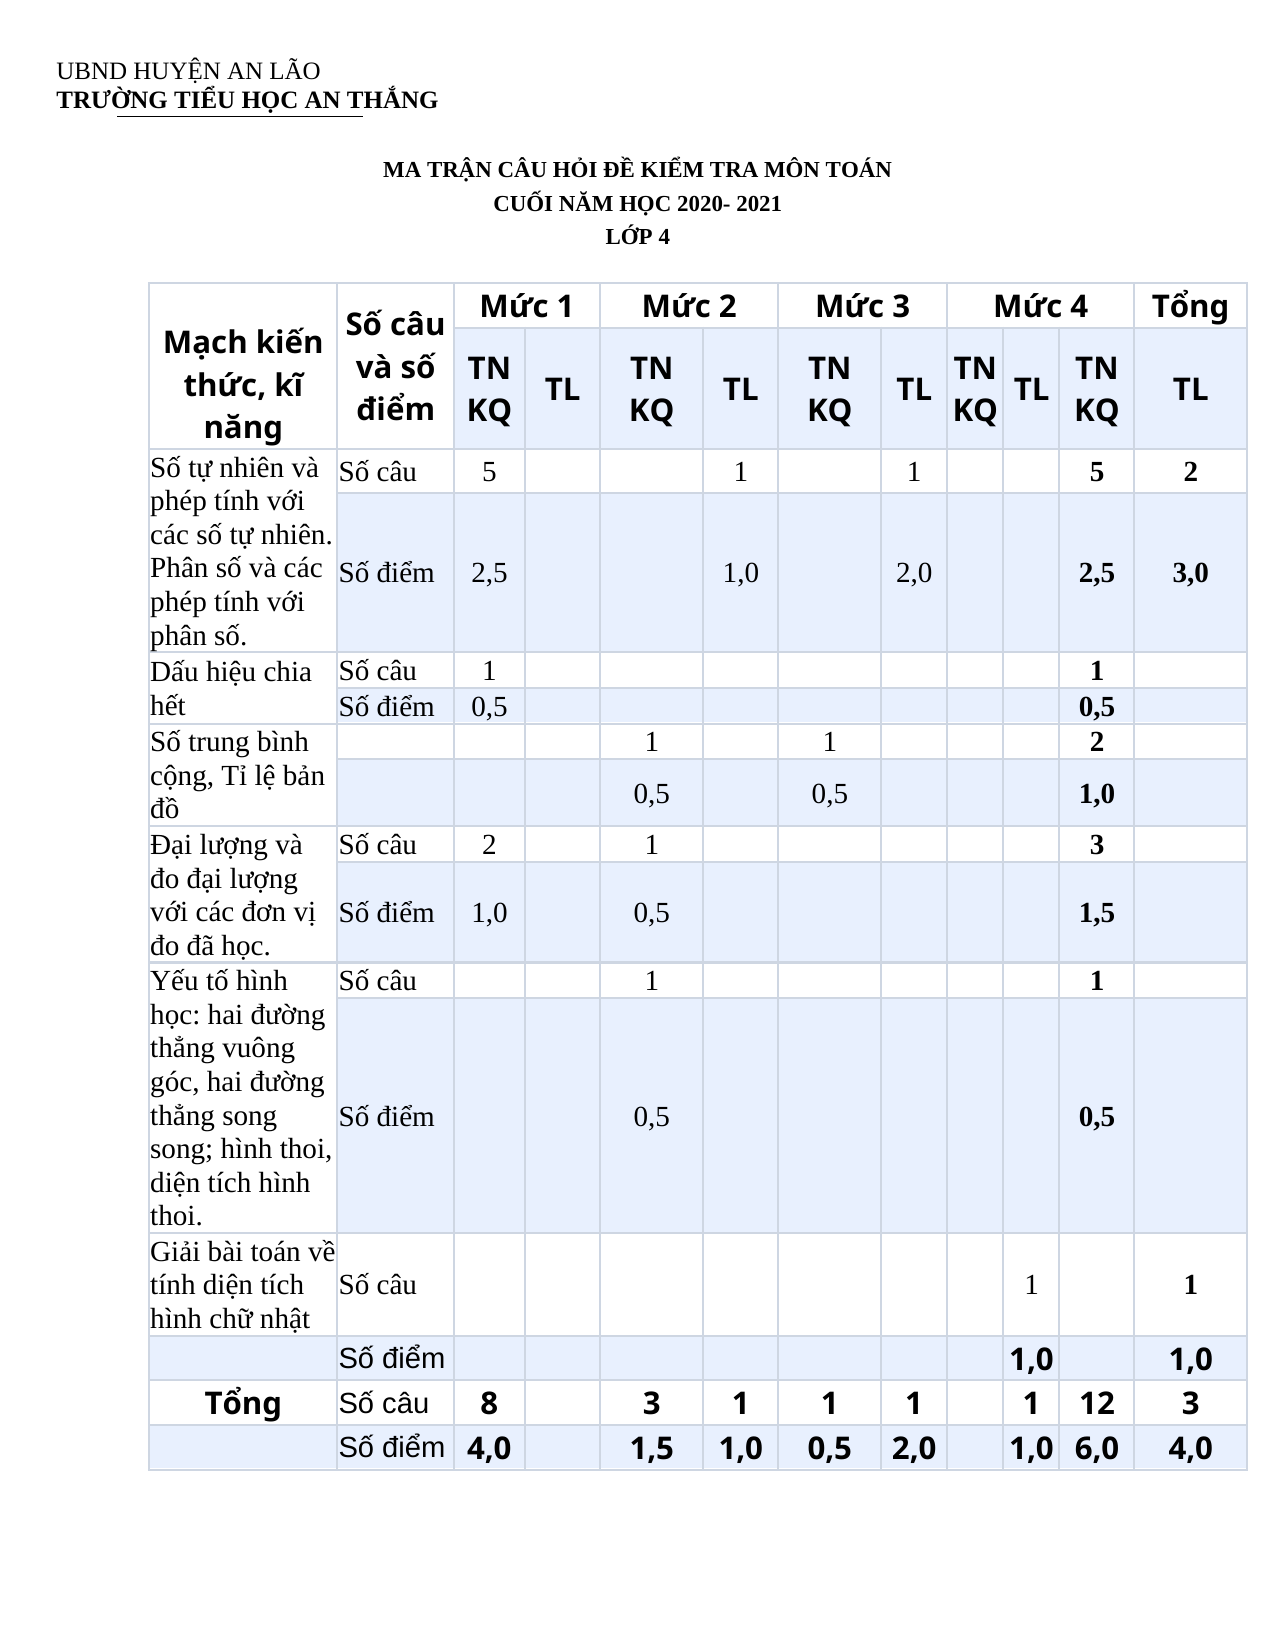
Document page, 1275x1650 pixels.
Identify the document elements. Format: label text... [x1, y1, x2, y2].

table_cell 5 [1060, 450, 1133, 492]
table_cell [779, 863, 880, 961]
table_header Mức 3 [779, 284, 946, 327]
table_cell [526, 760, 599, 825]
table_cell TL [1004, 329, 1058, 448]
table_cell [948, 863, 1002, 961]
table_cell [526, 1381, 599, 1424]
table_cell [779, 1234, 880, 1334]
table_cell [704, 999, 777, 1232]
table_cell TL [1135, 329, 1246, 448]
table_cell Số tự nhiên và phép tính với các số tự nhiên. Phân số và các phép tính với phân số. [150, 450, 336, 651]
table_cell [1135, 964, 1246, 997]
table_cell Yếu tố hình học: hai đường thẳng vuông góc, hai đường thẳng song song; hình thoi, diện tích hình thoi. [150, 964, 336, 1232]
table_cell 1 [1060, 964, 1133, 997]
table_cell Số điểm [338, 494, 453, 651]
table_cell [704, 964, 777, 997]
table_cell 1 [1004, 1234, 1058, 1334]
table_cell [1004, 863, 1058, 961]
table_cell TL [704, 329, 777, 448]
text LỚP 4 [150, 223, 1125, 248]
table_cell [1004, 689, 1058, 722]
table_header Mức 4 [948, 284, 1133, 327]
table_cell [601, 1337, 702, 1379]
table_cell [601, 494, 702, 651]
table_cell TN KQ [601, 329, 702, 448]
table_cell 0,5 [601, 760, 702, 825]
table_cell Số câu [338, 964, 453, 997]
table_cell [948, 999, 1002, 1232]
table_cell Số câu [338, 653, 453, 687]
table_cell [1004, 450, 1058, 492]
table_cell [1060, 1337, 1133, 1379]
table_cell [526, 494, 599, 651]
table_cell [1135, 999, 1246, 1232]
table_cell [779, 827, 880, 861]
table_cell [601, 1234, 702, 1334]
table_cell [948, 1337, 1002, 1379]
table_cell [1004, 827, 1058, 861]
table_cell 0,5 [1060, 999, 1133, 1232]
table_cell Số điểm [338, 1426, 453, 1468]
table_cell 1 [601, 964, 702, 997]
table_header Mức 2 [601, 284, 777, 327]
table_cell Tổng [150, 1381, 336, 1424]
table_cell [1135, 653, 1246, 687]
table_cell TN KQ [455, 329, 524, 448]
table_cell [948, 494, 1002, 651]
table_cell [455, 760, 524, 825]
table_header Số câu và số điểm [338, 284, 453, 448]
table_cell [1004, 725, 1058, 758]
table_cell 1 [704, 1381, 777, 1424]
table_cell 0,5 [601, 863, 702, 961]
table_cell Giải bài toán về tính diện tích hình chữ nhật [150, 1234, 336, 1334]
table_cell [948, 1234, 1002, 1334]
table_header Mạch kiến thức, kĩ năng [150, 284, 336, 448]
table_cell [526, 689, 599, 722]
table_cell [1060, 1234, 1133, 1334]
table_cell Số câu [338, 827, 453, 861]
table_cell [601, 689, 702, 722]
table_cell TNKQ [948, 329, 1002, 448]
table_cell [948, 1426, 1002, 1468]
text MA TRẬN CÂU HỎI ĐỀ KIỂM TRA MÔN TOÁN [150, 156, 1125, 181]
text UBND HUYỆN AN LÃO [56, 56, 1125, 85]
table_cell Dấu hiệu chia hết [150, 653, 336, 722]
table_cell 2,0 [882, 494, 946, 651]
table_cell 3 [601, 1381, 702, 1424]
table_cell 2,5 [1060, 494, 1133, 651]
table_cell [882, 760, 946, 825]
table_cell 1,0 [1135, 1337, 1246, 1379]
table_cell [779, 450, 880, 492]
table_cell [948, 964, 1002, 997]
table_cell [882, 1234, 946, 1334]
table_cell 1,5 [1060, 863, 1133, 961]
table_cell [526, 827, 599, 861]
table_cell [948, 653, 1002, 687]
table_cell 1 [779, 725, 880, 758]
table_cell [601, 653, 702, 687]
table_cell 1,0 [704, 494, 777, 651]
table_cell [455, 1234, 524, 1334]
table_cell [1004, 999, 1058, 1232]
table_cell 0,5 [779, 760, 880, 825]
table_cell 0,5 [601, 999, 702, 1232]
table_cell [704, 653, 777, 687]
table_cell [455, 964, 524, 997]
table_cell [882, 689, 946, 722]
table_cell [779, 1337, 880, 1379]
table_cell [779, 653, 880, 687]
table_cell [882, 964, 946, 997]
table_cell 1 [455, 653, 524, 687]
table_cell [779, 999, 880, 1232]
table_cell 1,0 [1004, 1426, 1058, 1468]
table_cell [526, 450, 599, 492]
table_cell 1 [882, 1381, 946, 1424]
table_header Mức 1 [455, 284, 599, 327]
table_cell [1004, 760, 1058, 825]
text TRƯỜNG TIỂU HỌC AN THẮNG [56, 85, 1125, 114]
table_cell 1 [1135, 1234, 1246, 1334]
table_cell [1135, 725, 1246, 758]
table_cell 2 [1135, 450, 1246, 492]
table_cell 1 [1060, 653, 1133, 687]
table_cell 3,0 [1135, 494, 1246, 651]
table_cell [779, 494, 880, 651]
table_cell [948, 827, 1002, 861]
table_cell 5 [455, 450, 524, 492]
table_cell [1135, 689, 1246, 722]
table_cell [704, 760, 777, 825]
table_cell [704, 863, 777, 961]
table_cell [1135, 760, 1246, 825]
table_cell [704, 1234, 777, 1334]
table_cell [1135, 863, 1246, 961]
table_cell [338, 725, 453, 758]
table_cell TN KQ [1060, 329, 1133, 448]
table_cell [882, 653, 946, 687]
table_cell [526, 964, 599, 997]
table_cell 1,0 [1004, 1337, 1058, 1379]
table_cell TN KQ [779, 329, 880, 448]
table_cell [526, 1426, 599, 1468]
table_cell [704, 725, 777, 758]
table_cell Đại lượng và đo đại lượng với các đơn vị đo đã học. [150, 827, 336, 961]
table_cell [526, 863, 599, 961]
table_cell [1135, 827, 1246, 861]
table_cell [779, 689, 880, 722]
table_cell [882, 999, 946, 1232]
table_cell Số câu [338, 1381, 453, 1424]
table_cell 0,5 [779, 1426, 880, 1468]
table_cell [948, 450, 1002, 492]
table_cell [150, 1337, 336, 1379]
table_cell Số điểm [338, 689, 453, 722]
table_cell [704, 827, 777, 861]
table_cell 1 [779, 1381, 880, 1424]
table_cell 4,0 [455, 1426, 524, 1468]
table_cell 8 [455, 1381, 524, 1424]
table_cell 1 [601, 827, 702, 861]
table_cell 1,0 [704, 1426, 777, 1468]
table_cell [779, 964, 880, 997]
table_cell [882, 725, 946, 758]
table_cell 2 [1060, 725, 1133, 758]
table_cell 2,5 [455, 494, 524, 651]
table_cell [526, 725, 599, 758]
table_cell Số câu [338, 1234, 453, 1334]
table_cell [1004, 494, 1058, 651]
table_cell Số điểm [338, 999, 453, 1232]
table_cell 12 [1060, 1381, 1133, 1424]
table_cell 2 [455, 827, 524, 861]
table_cell [704, 1337, 777, 1379]
table_cell Số câu [338, 450, 453, 492]
table_cell [1004, 653, 1058, 687]
table_cell [882, 1337, 946, 1379]
table_cell [526, 1234, 599, 1334]
table_cell [526, 653, 599, 687]
table_cell 1 [601, 725, 702, 758]
table_cell 2,0 [882, 1426, 946, 1468]
table_cell Số điểm [338, 1337, 453, 1379]
table_cell 1 [1004, 1381, 1058, 1424]
table_cell 3 [1135, 1381, 1246, 1424]
text CUỐI NĂM HỌC 2020- 2021 [150, 190, 1125, 215]
table_cell Số điểm [338, 863, 453, 961]
table_cell 1 [704, 450, 777, 492]
table_cell 0,5 [1060, 689, 1133, 722]
table_cell TL [882, 329, 946, 448]
table_cell 4,0 [1135, 1426, 1246, 1468]
table_cell 1 [882, 450, 946, 492]
table_cell 0,5 [455, 689, 524, 722]
table_cell [882, 863, 946, 961]
table_cell [948, 725, 1002, 758]
table_cell [704, 689, 777, 722]
table_cell 1,0 [1060, 760, 1133, 825]
table_header Tổng [1135, 284, 1246, 327]
table_cell 1,0 [455, 863, 524, 961]
table_cell 1,5 [601, 1426, 702, 1468]
table_cell 6,0 [1060, 1426, 1133, 1468]
table_cell [526, 999, 599, 1232]
table_cell [455, 1337, 524, 1379]
table_cell [150, 1426, 336, 1468]
table_cell [948, 760, 1002, 825]
table_cell [1004, 964, 1058, 997]
table_cell [338, 760, 453, 825]
table_cell [948, 689, 1002, 722]
table_cell TL [526, 329, 599, 448]
table_cell [948, 1381, 1002, 1424]
table_cell Số trung bình cộng, Tỉ lệ bản đồ [150, 725, 336, 825]
table_cell [455, 999, 524, 1232]
table_cell [882, 827, 946, 861]
table_cell [601, 450, 702, 492]
table_cell 3 [1060, 827, 1133, 861]
table_cell [526, 1337, 599, 1379]
table_cell [455, 725, 524, 758]
